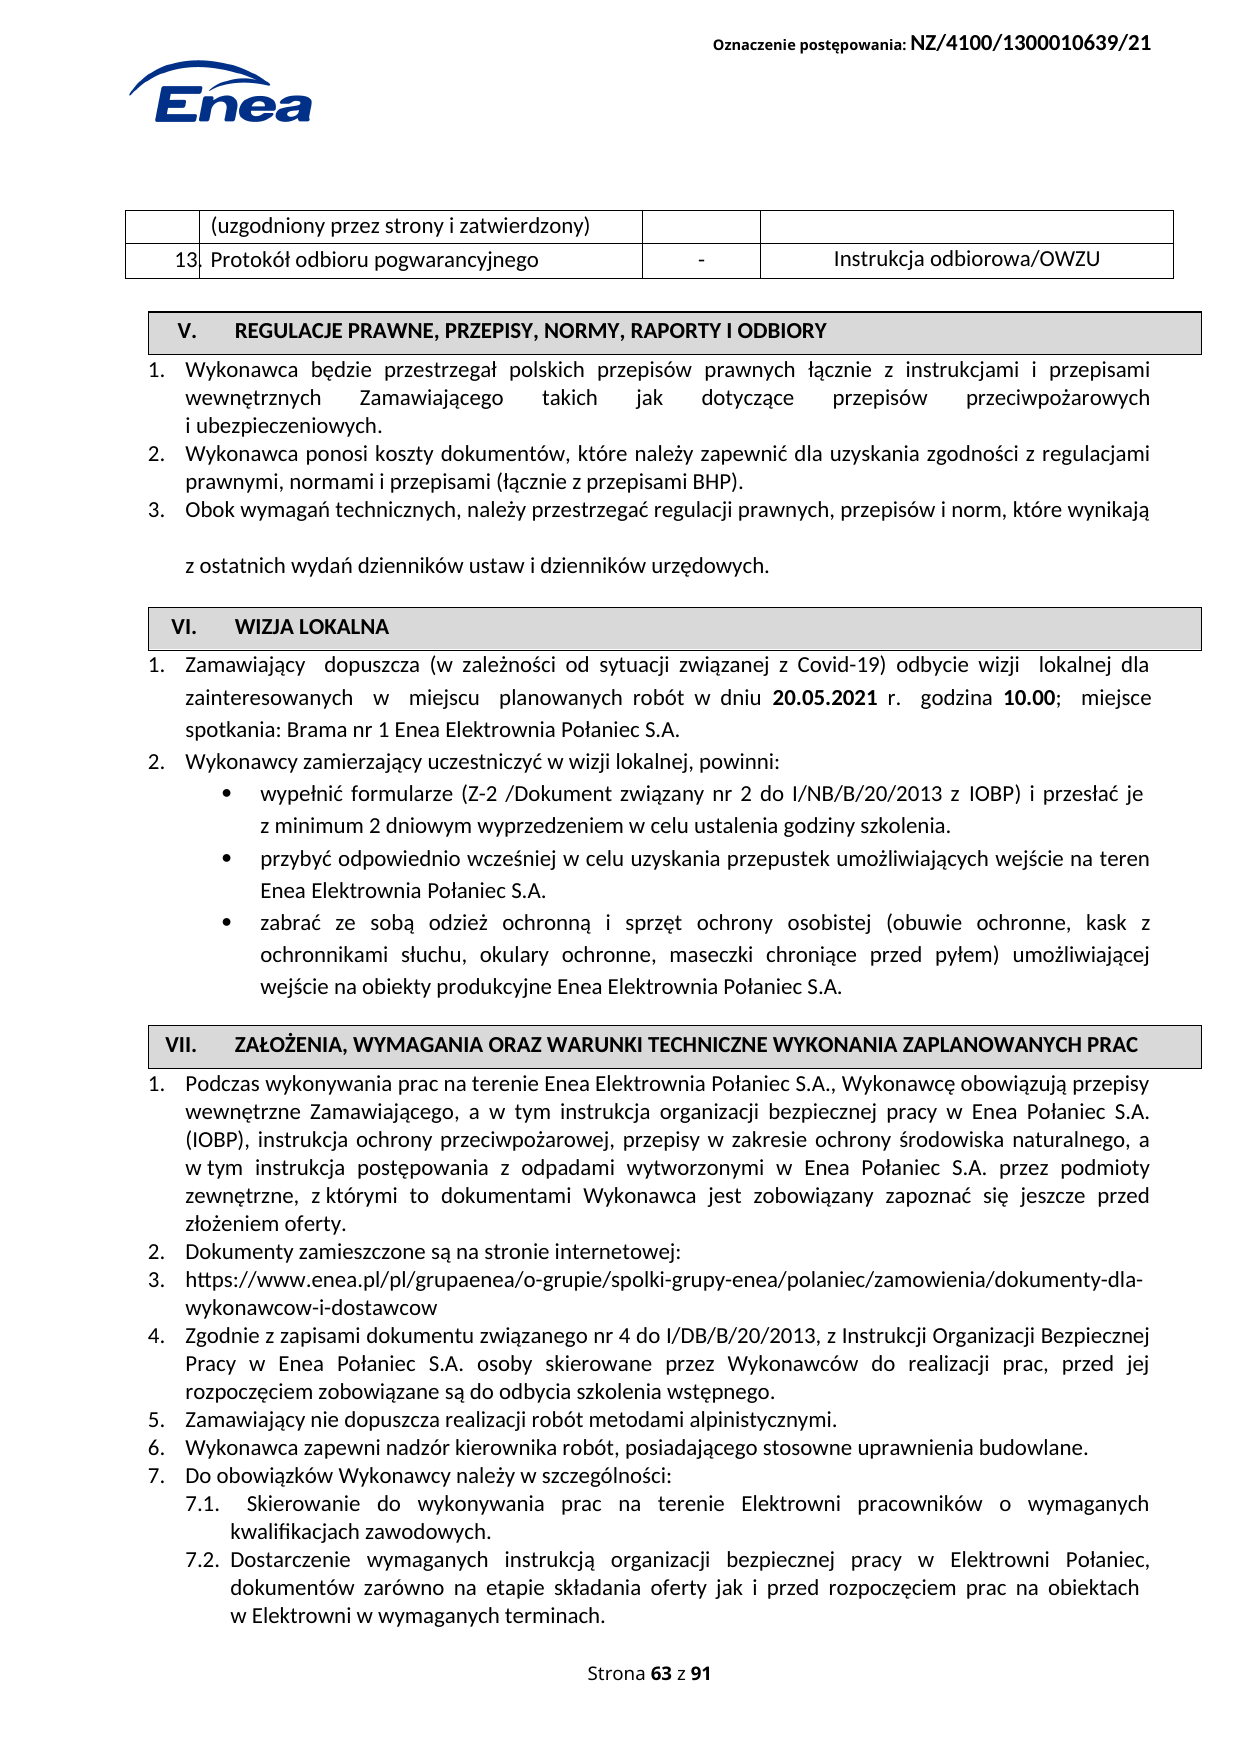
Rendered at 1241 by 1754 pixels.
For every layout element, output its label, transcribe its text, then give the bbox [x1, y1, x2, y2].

picture [117, 50, 324, 124]
table_cell Instrukcja odbiorowa/OWZU [761, 244, 1173, 278]
list Podczas wykonywania prac na terenie Enea Elektrownia Połaniec S.A., Wykonawcę obowiązują przepisy wewnętrzne Zamawiającego, a w tym instrukcja organizacji bezpiecznej pracy w Enea Połaniec S.A. (IOBP), instrukcja ochrony przeciwpożarowej, przepisy w zakresie ochrony środowiska naturalnego, a w tym instrukcja postępowania z odpadami wytworzonymi w Enea Połaniec S.A. przez podmioty zewnętrzne, z którymi to dokumentami Wykonawca jest zobowiązany zapoznać się jeszcze przed złożeniem oferty. [148, 1069, 1152, 1237]
table_cell - [643, 244, 760, 278]
list przybyć odpowiednio wcześniej w celu uzyskania przepustek umożliwiających wejście na teren Enea Elektrownia Połaniec S.A. [223, 844, 1152, 904]
list wypełnić formularze (Z-2 /Dokument związany nr 2 do I/NB/B/20/2013 z IOBP) i przesłać je z minimum 2 dniowym wyprzedzeniem w celu ustalenia godziny szkolenia. [223, 779, 1152, 839]
list Zamawiający dopuszcza (w zależności od sytuacji związanej z Covid-19) odbycie wizji lokalnej dla zainteresowanych w miejscu planowanych robót w dniu 20.05.2021 r. godzina 10.00; miejsce spotkania: Brama nr 1 Enea Elektrownia Połaniec S.A. [148, 651, 1152, 743]
list zabrać ze sobą odzież ochronną i sprzęt ochrony osobistej (obuwie ochronne, kask z ochronnikami słuchu, okulary ochronne, maseczki chroniące przed pyłem) umożliwiającej wejście na obiekty produkcyjne Enea Elektrownia Połaniec S.A. [223, 908, 1152, 1000]
list Wykonawca zapewni nadzór kierownika robót, posiadającego stosowne uprawnienia budowlane. [148, 1433, 1152, 1461]
table_header ZAŁOŻENIA, WYMAGANIA ORAZ WARUNKI TECHNICZNE WYKONANIA ZAPLANOWANYCH PRAC [149, 1026, 1201, 1068]
list https://www.enea.pl/pl/grupaenea/o-grupie/spolki-grupy-enea/polaniec/zamowienia/dokumenty-dla-wykonawcow-i-dostawcow [148, 1265, 1152, 1321]
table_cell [200, 211, 642, 243]
list Zamawiający nie dopuszcza realizacji robót metodami alpinistycznymi. [148, 1405, 1152, 1433]
table_cell [126, 244, 199, 278]
list Wykonawca będzie przestrzegał polskich przepisów prawnych łącznie z instrukcjami i przepisami wewnętrznych Zamawiającego takich jak dotyczące przepisów przeciwpożarowych i ubezpieczeniowych. [148, 355, 1152, 439]
list Dostarczenie wymaganych instrukcją organizacji bezpiecznej pracy w Elektrowni Połaniec, dokumentów zarówno na etapie składania oferty jak i przed rozpoczęciem prac na obiektach w Elektrowni w wymaganych terminach. [185, 1545, 1152, 1629]
list Obok wymagań technicznych, należy przestrzegać regulacji prawnych, przepisów i norm, które wynikają z ostatnich wydań dzienników ustaw i dzienników urzędowych. [148, 495, 1152, 579]
list Dokumenty zamieszczone są na stronie internetowej: [148, 1237, 1152, 1265]
table_header REGULACJE PRAWNE, PRZEPISY, NORMY, RAPORTY I ODBIORY [149, 313, 1201, 354]
list Wykonawca ponosi koszty dokumentów, które należy zapewnić dla uzyskania zgodności z regulacjami prawnymi, normami i przepisami (łącznie z przepisami BHP). [148, 439, 1152, 495]
list Zgodnie z zapisami dokumentu związanego nr 4 do I/DB/B/20/2013, z Instrukcji Organizacji Bezpiecznej Pracy w Enea Połaniec S.A. osoby skierowane przez Wykonawców do realizacji prac, przed jej rozpoczęciem zobowiązane są do odbycia szkolenia wstępnego. [148, 1321, 1152, 1405]
table_header WIZJA LOKALNA [149, 608, 1201, 649]
list Do obowiązków Wykonawcy należy w szczególności: [148, 1461, 1152, 1489]
table_cell x [643, 211, 760, 243]
table_cell [126, 211, 199, 243]
list Skierowanie do wykonywania prac na terenie Elektrowni pracowników o wymaganych kwalifikacjach zawodowych. [185, 1489, 1152, 1545]
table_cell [761, 211, 1173, 243]
table_cell Protokół odbioru pogwarancyjnego [200, 244, 642, 278]
list Wykonawcy zamierzający uczestniczyć w wizji lokalnej, powinni: [148, 747, 1152, 775]
